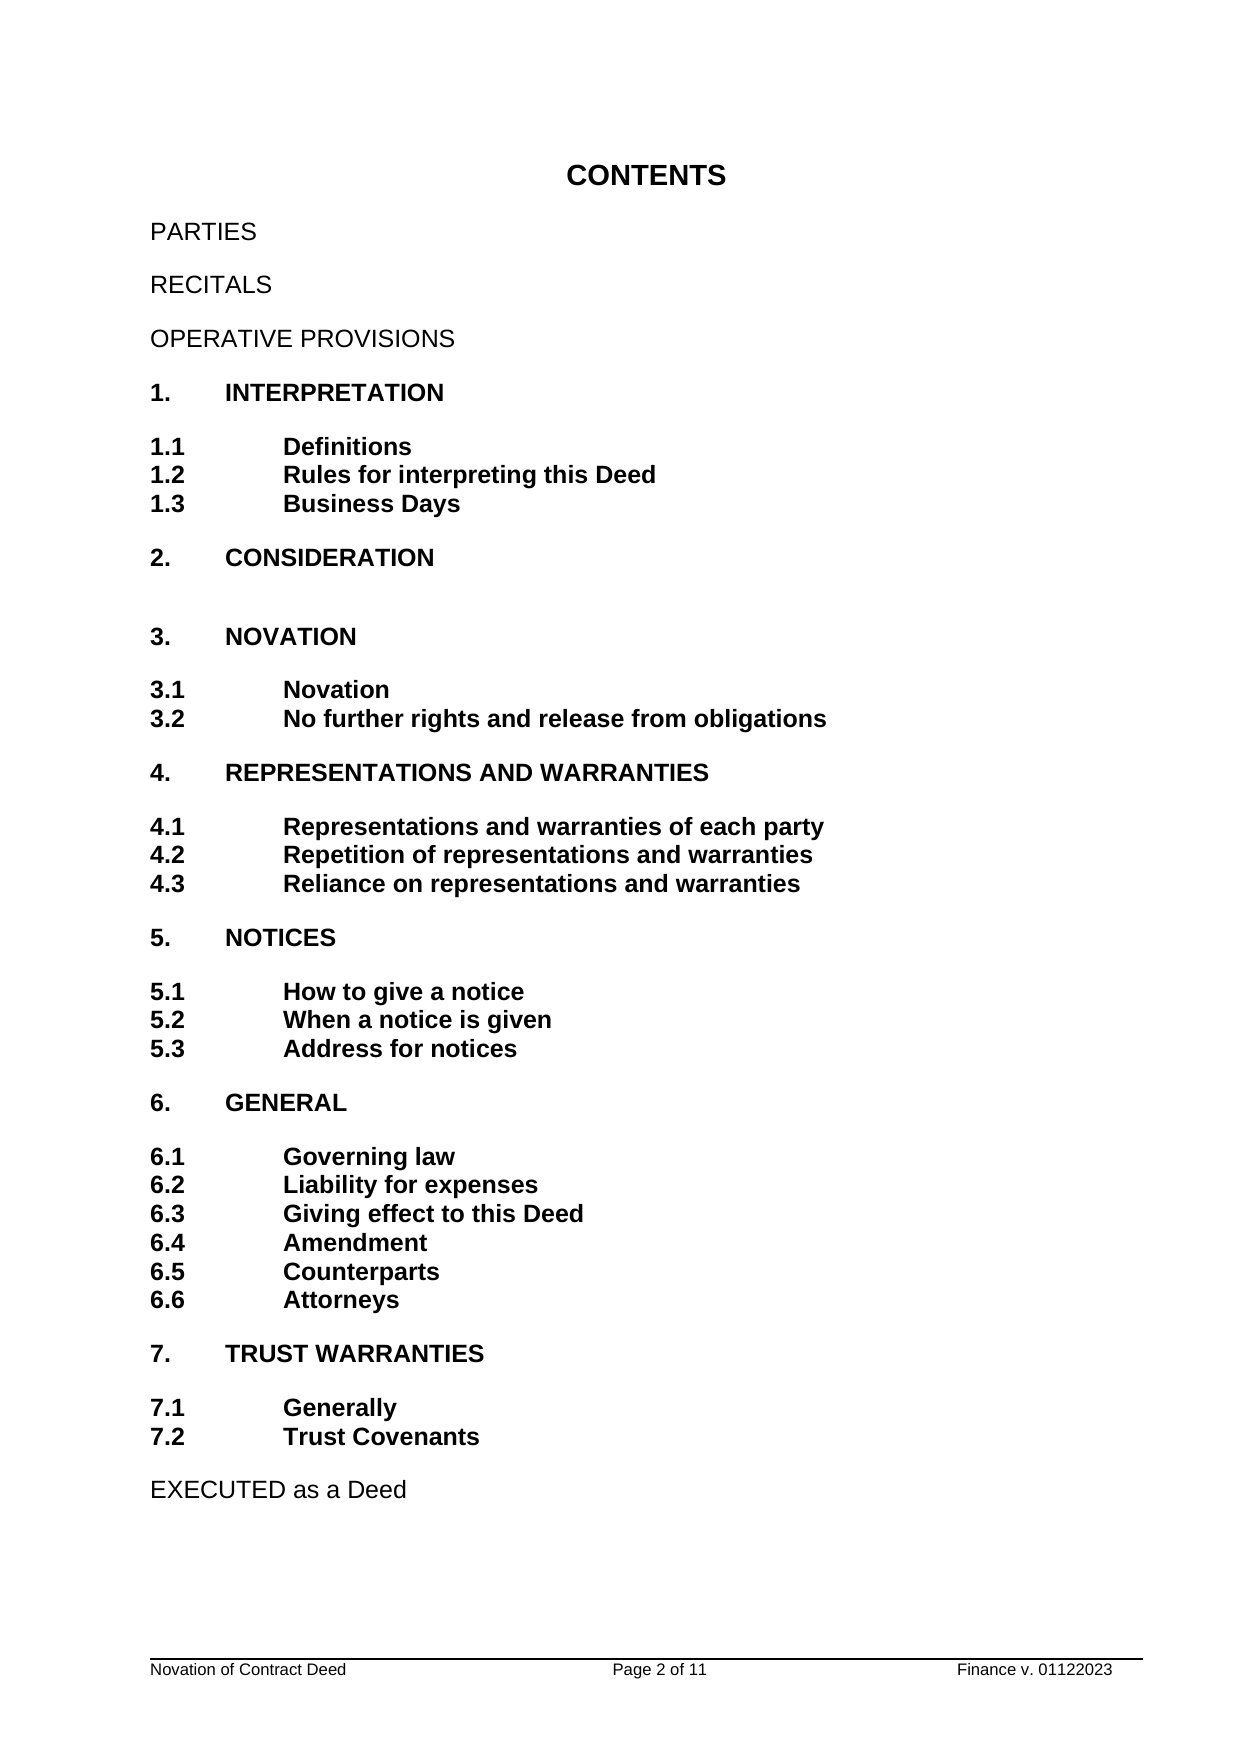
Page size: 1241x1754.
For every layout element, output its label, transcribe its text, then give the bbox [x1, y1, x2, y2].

text 6.2 Liability for expenses 9 [150, 1170, 1048, 1199]
text 3. NOVATION 6 [150, 621, 1048, 650]
text 4.2 Repetition of representations and warranties 8 [150, 840, 1048, 869]
text 1.2 Rules for interpreting this Deed 5 [150, 460, 1048, 489]
text 1.3 Business Days 6 [150, 489, 1048, 518]
text 7.2 Trust Covenants 10 [150, 1421, 1048, 1450]
text 6.5 Counterparts 10 [150, 1256, 1048, 1285]
text RECITALS 4 [150, 270, 1048, 299]
text CONTENTS [150, 158, 1143, 191]
text 5.3 Address for notices 9 [150, 1034, 1048, 1063]
text 7.1 Generally 10 [150, 1393, 1048, 1421]
text 3.2 No further rights and release from obligations 6 [150, 704, 1048, 733]
text PARTIES 4 [150, 216, 1048, 245]
text 2. CONSIDERATION 6 [150, 543, 1048, 571]
text 6.3 Giving effect to this Deed 9 [150, 1199, 1048, 1228]
text 4.3 Reliance on representations and warranties 8 [150, 869, 1048, 898]
text 7. TRUST WARRANTIES 10 [150, 1339, 1048, 1368]
text OPERATIVE PROVISIONS 4 [150, 324, 1048, 353]
text 5. NOTICES 8 [150, 923, 1048, 951]
text 6.4 Amendment 9 [150, 1228, 1048, 1256]
text 1.1 Definitions 4 [150, 431, 1048, 460]
text 4.1 Representations and warranties of each party 7 [150, 811, 1048, 840]
text 6.1 Governing law 9 [150, 1141, 1048, 1170]
text 6. GENERAL 9 [150, 1088, 1048, 1116]
text 3.1 Novation 6 [150, 675, 1048, 704]
text 5.1 How to give a notice 8 [150, 976, 1048, 1005]
text 4. REPRESENTATIONS AND WARRANTIES 7 [150, 758, 1048, 786]
text 5.2 When a notice is given 8 [150, 1005, 1048, 1034]
text EXECUTED as a Deed 11 [150, 1475, 1048, 1504]
text 1. INTERPRETATION 4 [150, 378, 1048, 406]
text 6.6 Attorneys 10 [150, 1285, 1048, 1314]
